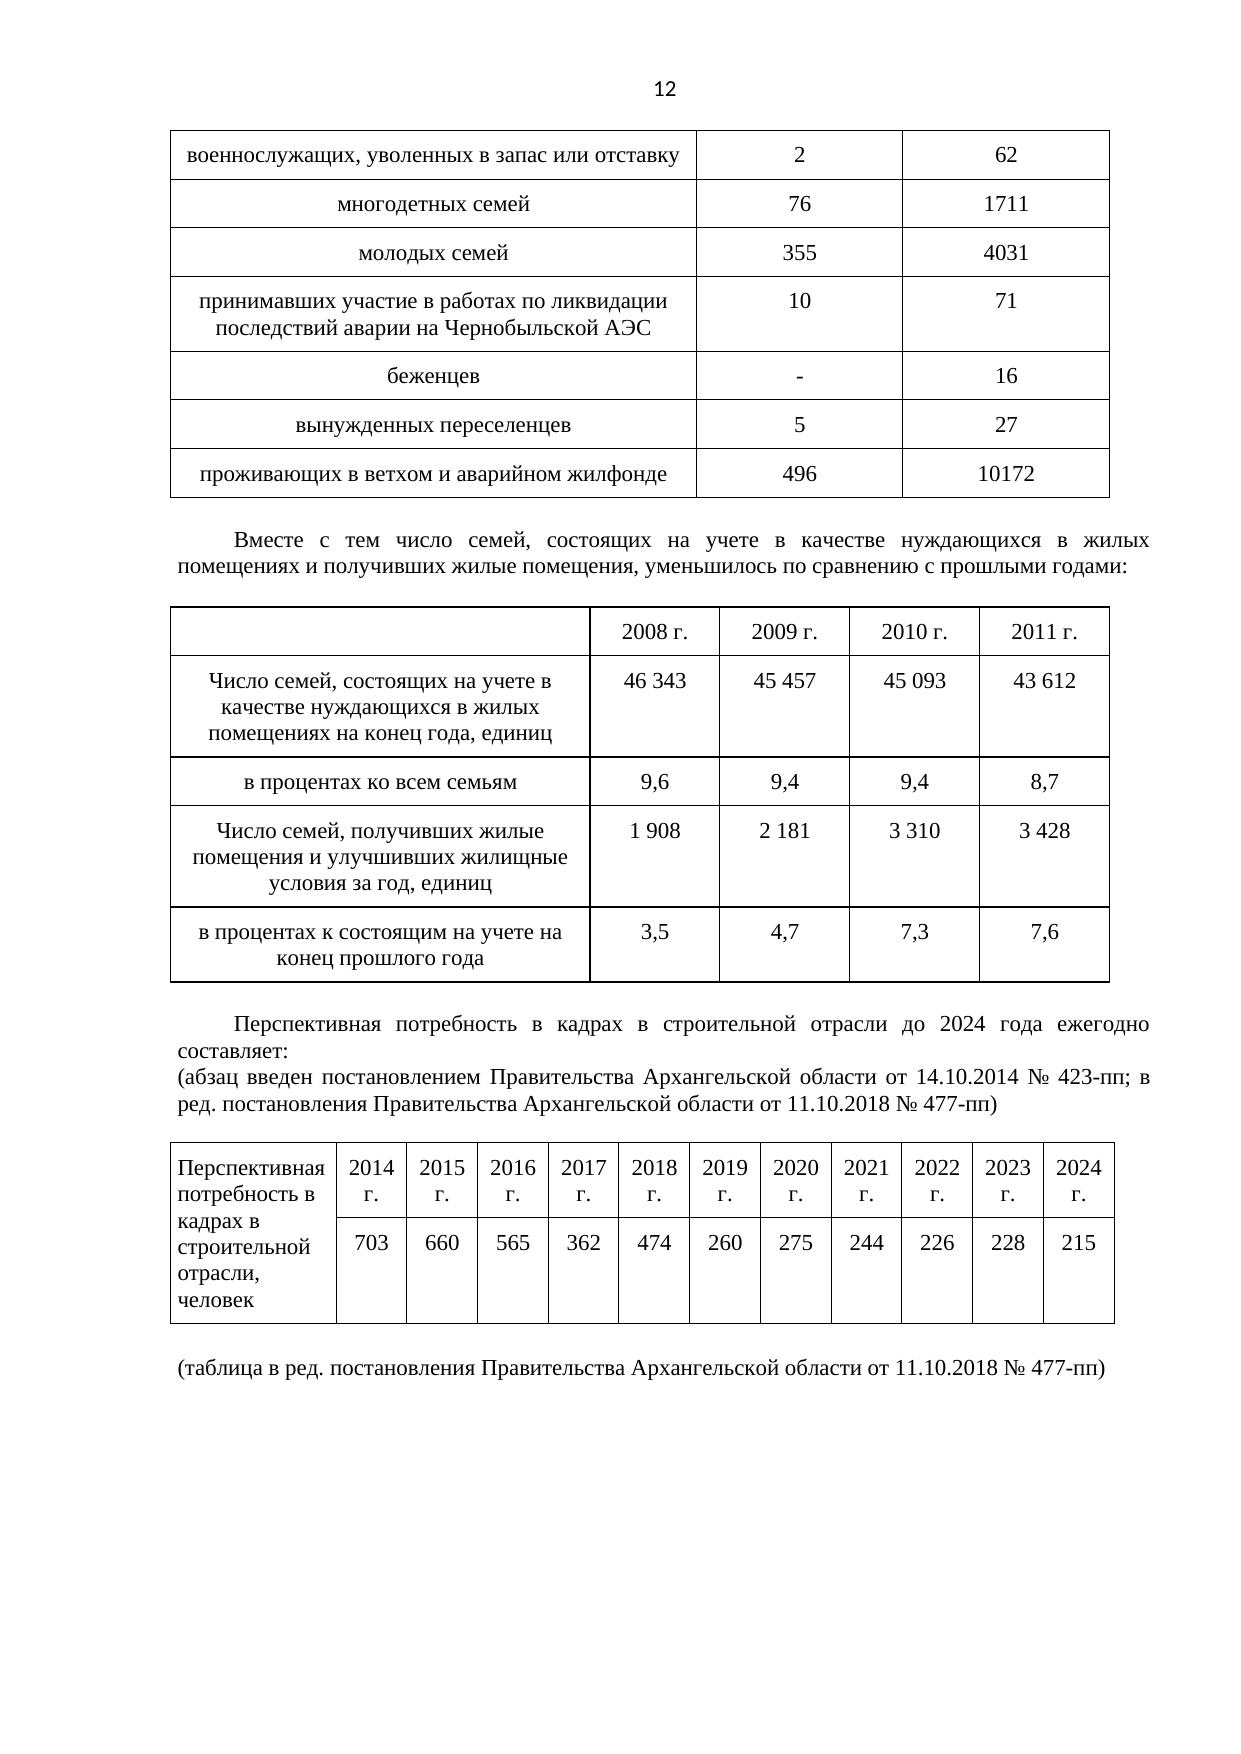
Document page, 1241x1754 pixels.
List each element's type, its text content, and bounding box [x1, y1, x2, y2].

table_cell принимавших участие в работах по ликвидации последствий аварии на Чернобыльской АЭС [171, 277, 696, 351]
table_cell - [697, 352, 902, 399]
table_cell 7,6 [980, 908, 1109, 981]
table_cell 660 [407, 1218, 477, 1323]
table_header 2011 г. [980, 608, 1109, 655]
table_header Перспективная потребность в кадрах в строительной отрасли, человек [171, 1143, 336, 1323]
table_cell 260 [690, 1218, 760, 1323]
table_header 2014 г. [337, 1143, 406, 1217]
table_cell 1 908 [591, 806, 719, 906]
table_cell 5 [697, 400, 902, 448]
table_cell 4,7 [720, 908, 849, 981]
table_cell 1711 [903, 180, 1109, 227]
text (абзац введен постановлением Правительства Архангельской области от 14.10.2014 № 423-пп; в ред. постановления Правительства Архангельской области от 11.10.2018 № 477-пп) [177, 1063, 1152, 1116]
table_cell 215 [1044, 1218, 1114, 1323]
table_cell 275 [761, 1218, 831, 1323]
table_cell 2 181 [720, 806, 849, 906]
table_header 2017 г. [549, 1143, 618, 1217]
table_cell 3 428 [980, 806, 1109, 906]
table_cell военнослужащих, уволенных в запас или отставку [171, 131, 696, 178]
table_cell 7,3 [850, 908, 979, 981]
table_header [171, 608, 589, 655]
table_header 2023 г. [973, 1143, 1043, 1217]
table_cell 71 [903, 277, 1109, 351]
text (таблица в ред. постановления Правительства Архангельской области от 11.10.2018 № 477-пп) [177, 1354, 1152, 1380]
table_cell проживающих в ветхом и аварийном жилфонде [171, 449, 696, 497]
table_cell многодетных семей [171, 180, 696, 227]
table_cell 62 [903, 131, 1109, 178]
table_cell в процентах ко всем семьям [171, 758, 589, 805]
text Вместе с тем число семей, состоящих на учете в качестве нуждающихся в жилых помещениях и получивших жилые помещения, уменьшилось по сравнению с прошлыми годами: [177, 526, 1152, 578]
table_header 2015 г. [407, 1143, 477, 1217]
table_cell 228 [973, 1218, 1043, 1323]
table_cell 10172 [903, 449, 1109, 497]
table_cell 226 [902, 1218, 972, 1323]
table_cell 565 [478, 1218, 548, 1323]
table_header 2020 г. [761, 1143, 831, 1217]
text Перспективная потребность в кадрах в строительной отрасли до 2024 года ежегодно составляет: [177, 1011, 1152, 1063]
table_cell 9,4 [850, 758, 979, 805]
table_header 2008 г. [591, 608, 719, 655]
table_cell 45 457 [720, 656, 849, 756]
table_header 2016 г. [478, 1143, 548, 1217]
table_cell 27 [903, 400, 1109, 448]
table_cell Число семей, состоящих на учете в качестве нуждающихся в жилых помещениях на конец года, единиц [171, 656, 589, 756]
table_header 2009 г. [720, 608, 849, 655]
table_cell вынужденных переселенцев [171, 400, 696, 448]
table_cell 3 310 [850, 806, 979, 906]
table_cell 355 [697, 228, 902, 276]
table_cell 45 093 [850, 656, 979, 756]
table_cell 10 [697, 277, 902, 351]
table_cell молодых семей [171, 228, 696, 276]
table_cell 16 [903, 352, 1109, 399]
table_cell 703 [337, 1218, 406, 1323]
table_cell в процентах к состоящим на учете на конец прошлого года [171, 908, 589, 981]
table_header 2024 г. [1044, 1143, 1114, 1217]
table_cell 76 [697, 180, 902, 227]
table_cell 9,4 [720, 758, 849, 805]
table_cell 2 [697, 131, 902, 178]
table_header 2019 г. [690, 1143, 760, 1217]
table_header 2010 г. [850, 608, 979, 655]
table_cell 8,7 [980, 758, 1109, 805]
table_cell 43 612 [980, 656, 1109, 756]
table_cell беженцев [171, 352, 696, 399]
table_cell 474 [619, 1218, 689, 1323]
table_cell 496 [697, 449, 902, 497]
table_cell 46 343 [591, 656, 719, 756]
table_cell Число семей, получивших жилые помещения и улучшивших жилищные условия за год, единиц [171, 806, 589, 906]
table_cell 4031 [903, 228, 1109, 276]
table_cell 9,6 [591, 758, 719, 805]
table_header 2021 г. [832, 1143, 901, 1217]
table_header 2022 г. [902, 1143, 972, 1217]
table_cell 3,5 [591, 908, 719, 981]
table_cell 362 [549, 1218, 618, 1323]
table_cell 244 [832, 1218, 901, 1323]
table_header 2018 г. [619, 1143, 689, 1217]
